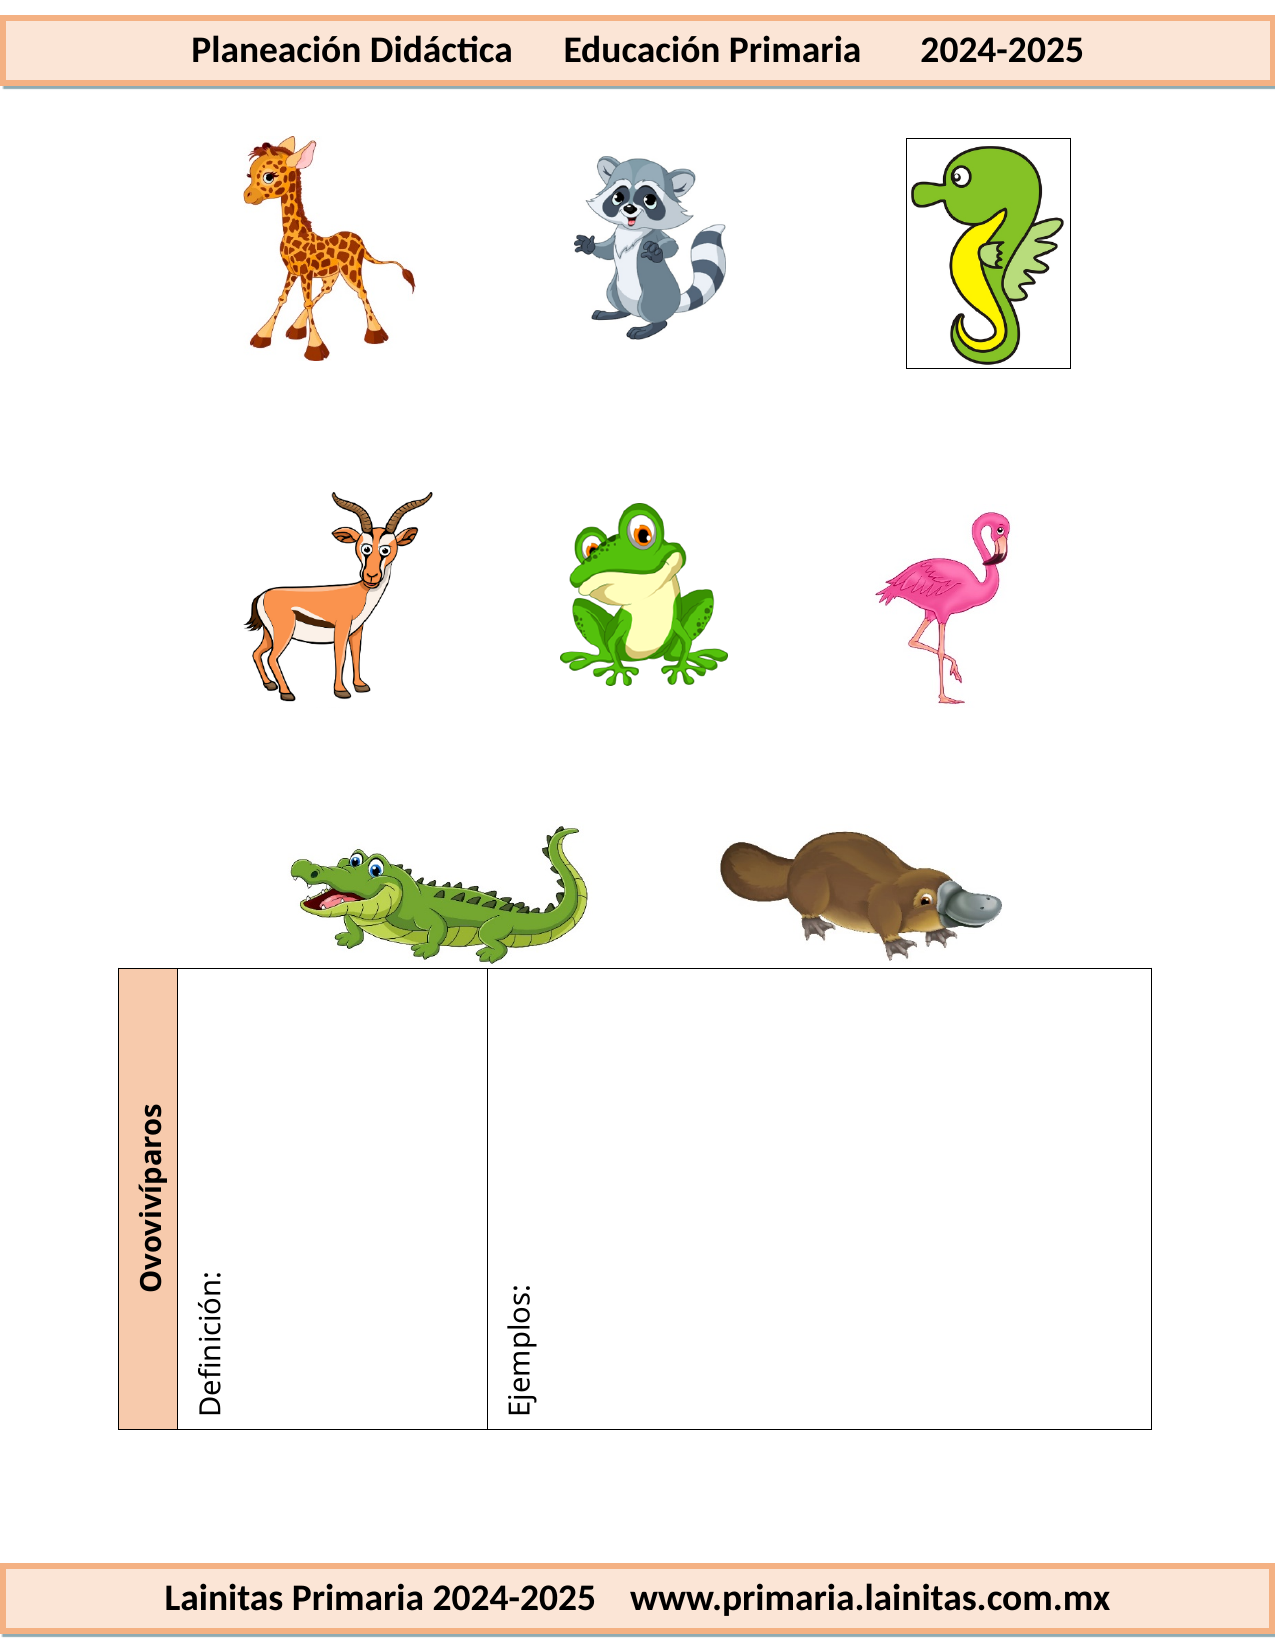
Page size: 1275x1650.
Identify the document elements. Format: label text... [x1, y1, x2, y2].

picture [243, 186, 440, 410]
table_header Ovovivíparos [119, 671, 177, 1132]
picture [864, 207, 1024, 410]
table_header Definición: [178, 671, 487, 1132]
picture [542, 190, 743, 409]
picture [287, 523, 593, 670]
table_header Ejemplos: [488, 671, 1151, 1132]
picture [716, 516, 1003, 670]
